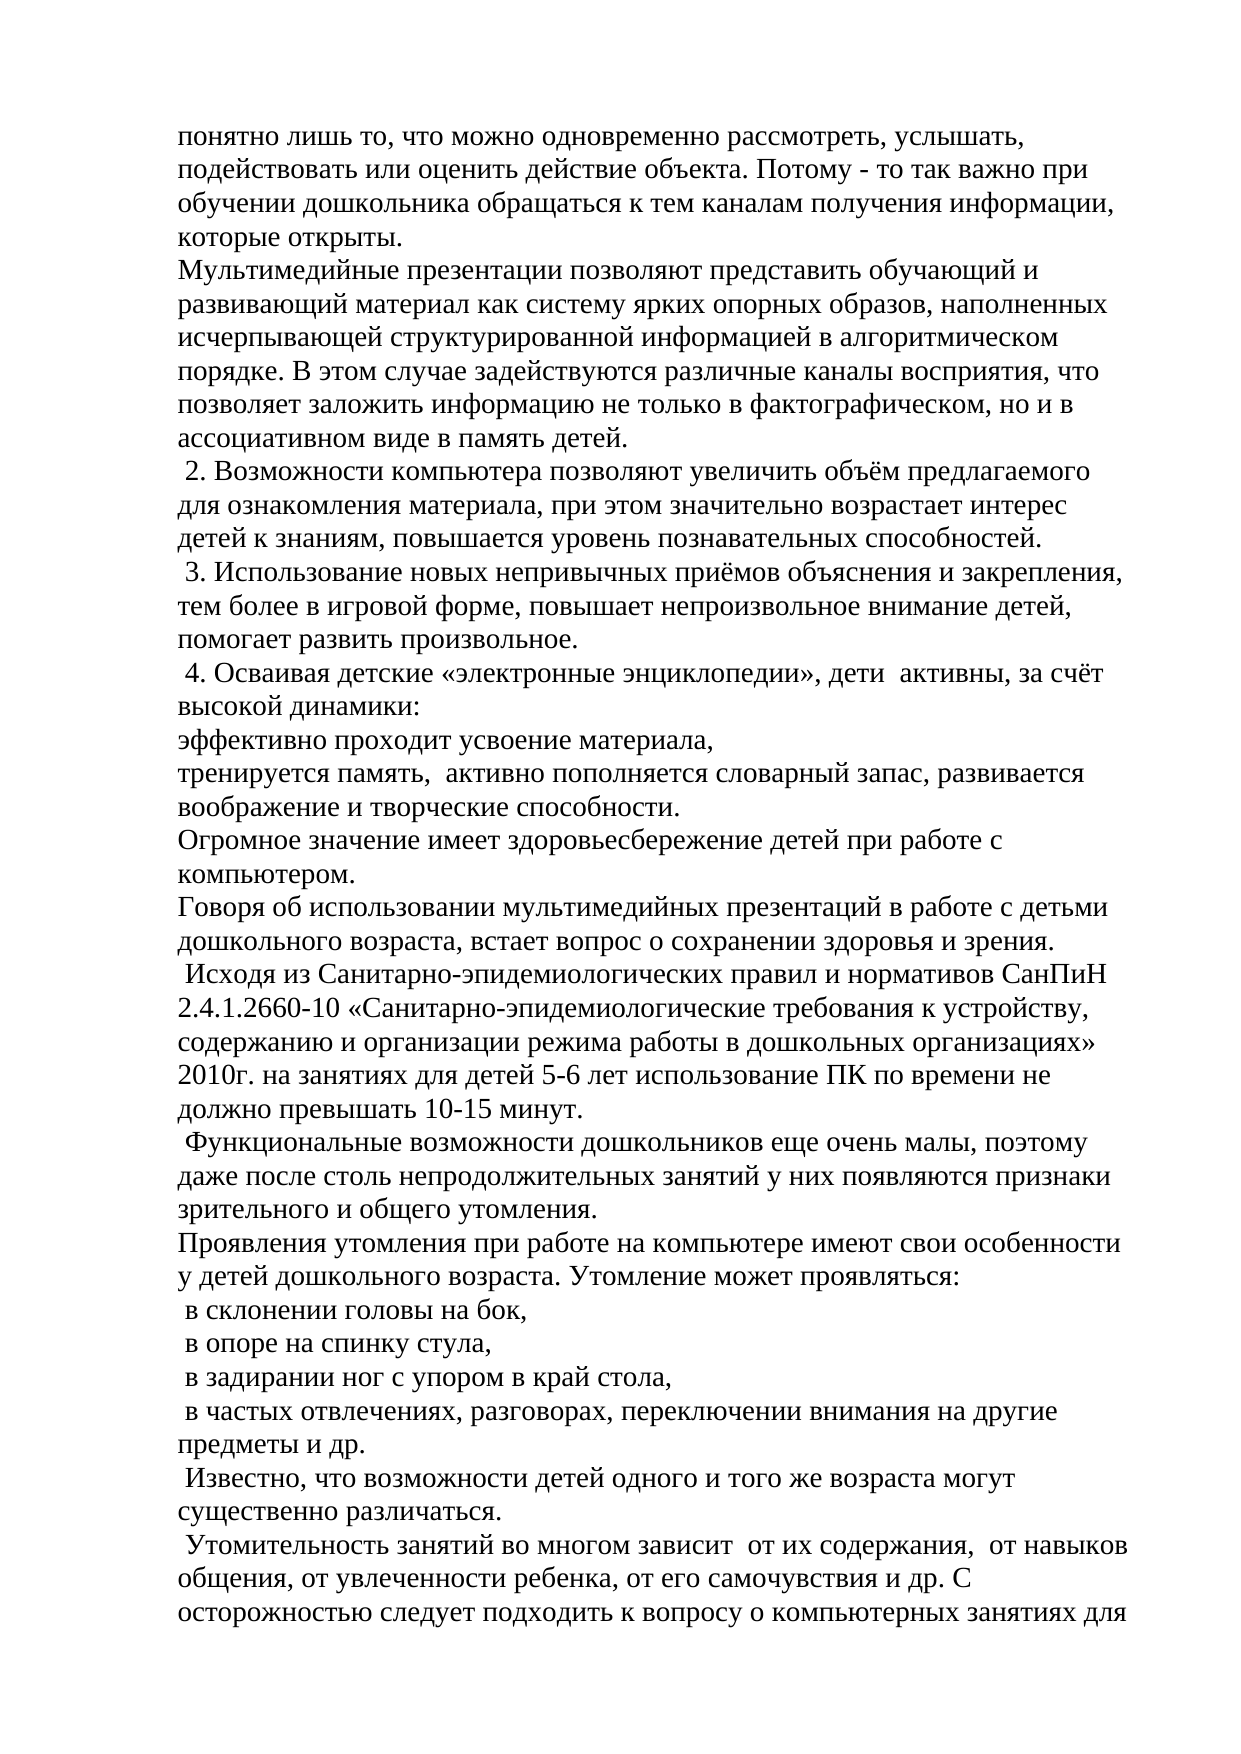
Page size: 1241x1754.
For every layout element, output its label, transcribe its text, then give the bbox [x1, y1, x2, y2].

text 2. Возможности компьютера позволяют увеличить объём предлагаемого для ознакомления материала, при этом значительно возрастает интерес детей к знаниям, повышается уровень познавательных способностей. [177, 453, 1137, 554]
text 4. Осваивая детские «электронные энциклопедии», дети активны, за счёт высокой динамики: [177, 655, 1137, 722]
text Огромное значение имеет здоровьесбережение детей при работе с компьютером. [177, 822, 1137, 889]
text в задирании ног с упором в край стола, [177, 1359, 1137, 1393]
text тренируется память, активно пополняется словарный запас, развивается воображение и творческие способности. [177, 755, 1137, 822]
text в опоре на спинку стула, [177, 1326, 1137, 1359]
text эффективно проходит усвоение материала, [177, 722, 1137, 755]
text Мультимедийные презентации позволяют представить обучающий и развивающий материал как систему ярких опорных образов, наполненных исчерпывающей структурированной информацией в алгоритмическом порядке. В этом случае задействуются различные каналы восприятия, что позволяет заложить информацию не только в фактографическом, но и в ассоциативном виде в память детей. [177, 252, 1137, 453]
text Говоря об использовании мультимедийных презентаций в работе с детьми дошкольного возраста, встает вопрос о сохранении здоровья и зрения. [177, 889, 1137, 957]
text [177, 118, 1137, 252]
text Функциональные возможности дошкольников еще очень малы, поэтому даже после столь непродолжительных занятий у них появляются признаки зрительного и общего утомления. [177, 1124, 1137, 1225]
text Известно, что возможности детей одного и того же возраста могут существенно различаться. [177, 1460, 1137, 1527]
text Исходя из Санитарно-эпидемиологических правил и нормативов СанПиН 2.4.1.2660-10 «Санитарно-эпидемиологические требования к устройству, содержанию и организации режима работы в дошкольных организациях» 2010г. на занятиях для детей 5-6 лет использование ПК по времени не должно превышать 10-15 минут. [177, 957, 1137, 1124]
text Проявления утомления при работе на компьютере имеют свои особенности у детей дошкольного возраста. Утомление может проявляться: [177, 1225, 1137, 1292]
text в частых отвлечениях, разговорах, переключении внимания на другие предметы и др. [177, 1393, 1137, 1460]
text 3. Использование новых непривычных приёмов объяснения и закрепления, тем более в игровой форме, повышает непроизвольное внимание детей, помогает развить произвольное. [177, 554, 1137, 655]
text в склонении головы на бок, [177, 1292, 1137, 1326]
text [177, 1527, 1137, 1627]
